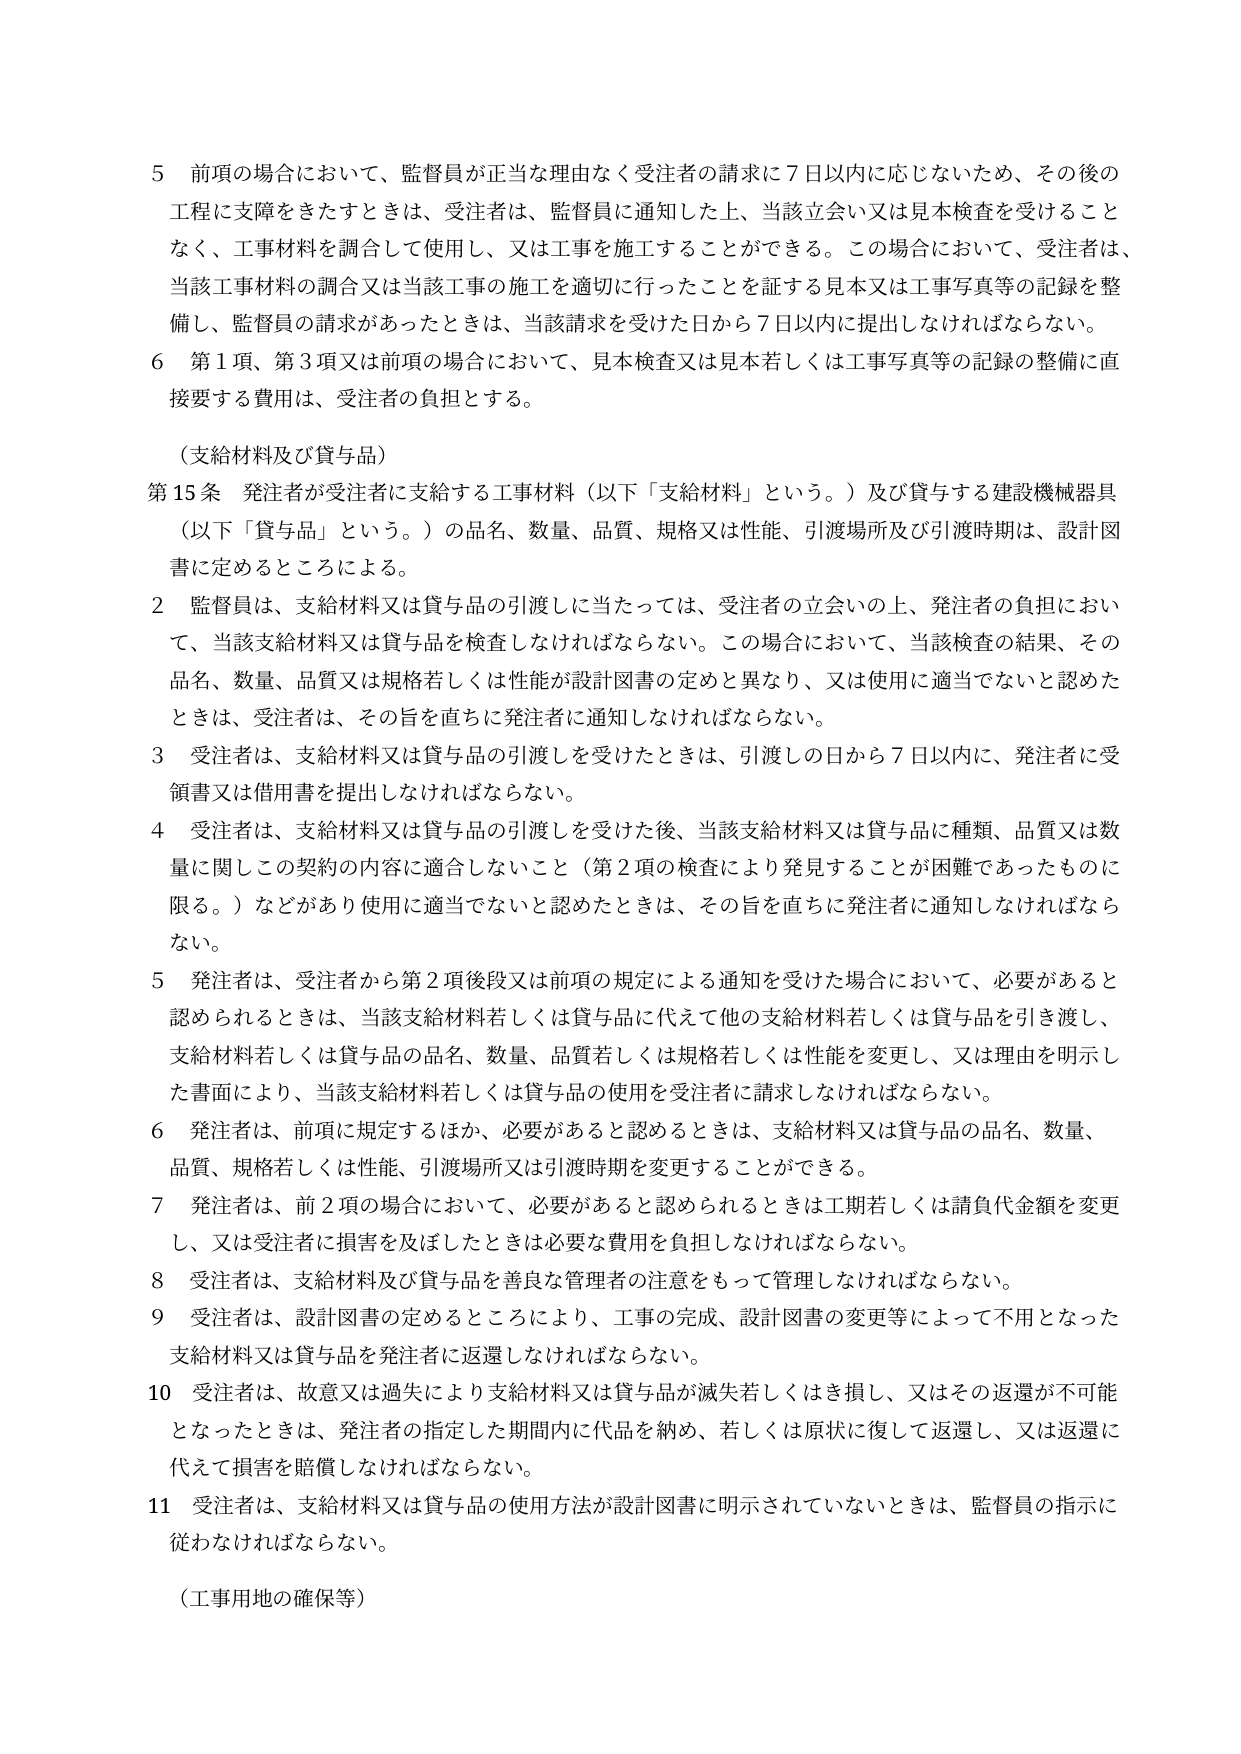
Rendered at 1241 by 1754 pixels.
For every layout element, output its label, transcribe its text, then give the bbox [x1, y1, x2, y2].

text ５ 前項の場合において、監督員が正当な理由なく受注者の請求に７日以内に応じないため、その後の工程に支障をきたすときは、受注者は、監督員に通知した上、当該立会い又は見本検査を受けることなく、工事材料を調合して使用し、又は工事を施工することができる。この場合において、受注者は、当該工事材料の調合又は当該工事の施工を適切に行ったことを証する見本又は工事写真等の記録を整備し、監督員の請求があったときは、当該請求を受けた日から７日以内に提出しなければならない。 [148, 154, 1122, 342]
text （支給材料及び貸与品） [148, 435, 1122, 473]
text ６ 第１項、第３項又は前項の場合において、見本検査又は見本若しくは工事写真等の記録の整備に直接要する費用は、受注者の負担とする。 [148, 342, 1122, 417]
text 第15条 発注者が受注者に支給する工事材料（以下「支給材料」という。）及び貸与する建設機械器具（以下「貸与品」という。）の品名、数量、品質、規格又は性能、引渡場所及び引渡時期は、設計図書に定めるところによる。 [148, 473, 1121, 585]
text ６ 発注者は、前項に規定するほか、必要があると認めるときは、支給材料又は貸与品の品名、数量、品質、規格若しくは性能、引渡場所又は引渡時期を変更することができる。 [148, 1110, 1110, 1185]
text ９ 受注者は、設計図書の定めるところにより、工事の完成、設計図書の変更等によって不用となった支給材料又は貸与品を発注者に返還しなければならない。 [148, 1298, 1122, 1373]
text 10 受注者は、故意又は過失により支給材料又は貸与品が滅失若しくはき損し、又はその返還が不可能となったときは、発注者の指定した期間内に代品を納め、若しくは原状に復して返還し、又は返還に代えて損害を賠償しなければならない。 [148, 1373, 1122, 1485]
text （工事用地の確保等） [148, 1579, 1122, 1617]
text ８ 受注者は、支給材料及び貸与品を善良な管理者の注意をもって管理しなければならない。 [148, 1260, 1122, 1298]
text ５ 発注者は、受注者から第２項後段又は前項の規定による通知を受けた場合において、必要があると認められるときは、当該支給材料若しくは貸与品に代えて他の支給材料若しくは貸与品を引き渡し、支給材料若しくは貸与品の品名、数量、品質若しくは規格若しくは性能を変更し、又は理由を明示した書面により、当該支給材料若しくは貸与品の使用を受注者に請求しなければならない。 [148, 960, 1121, 1110]
text ３ 受注者は、支給材料又は貸与品の引渡しを受けたときは、引渡しの日から７日以内に、発注者に受領書又は借用書を提出しなければならない。 [148, 735, 1121, 810]
text ７ 発注者は、前２項の場合において、必要があると認められるときは工期若しくは請負代金額を変更し、又は受注者に損害を及ぼしたときは必要な費用を負担しなければならない。 [148, 1185, 1121, 1260]
text ４ 受注者は、支給材料又は貸与品の引渡しを受けた後、当該支給材料又は貸与品に種類、品質又は数量に関しこの契約の内容に適合しないこと（第２項の検査により発見することが困難であったものに限る。）などがあり使用に適当でないと認めたときは、その旨を直ちに発注者に通知しなければならない。 [148, 810, 1121, 960]
text 11 受注者は、支給材料又は貸与品の使用方法が設計図書に明示されていないときは、監督員の指示に従わなければならない。 [148, 1485, 1122, 1560]
text ２ 監督員は、支給材料又は貸与品の引渡しに当たっては、受注者の立会いの上、発注者の負担において、当該支給材料又は貸与品を検査しなければならない。この場合において、当該検査の結果、その品名、数量、品質又は規格若しくは性能が設計図書の定めと異なり、又は使用に適当でないと認めたときは、受注者は、その旨を直ちに発注者に通知しなければならない。 [148, 585, 1121, 735]
